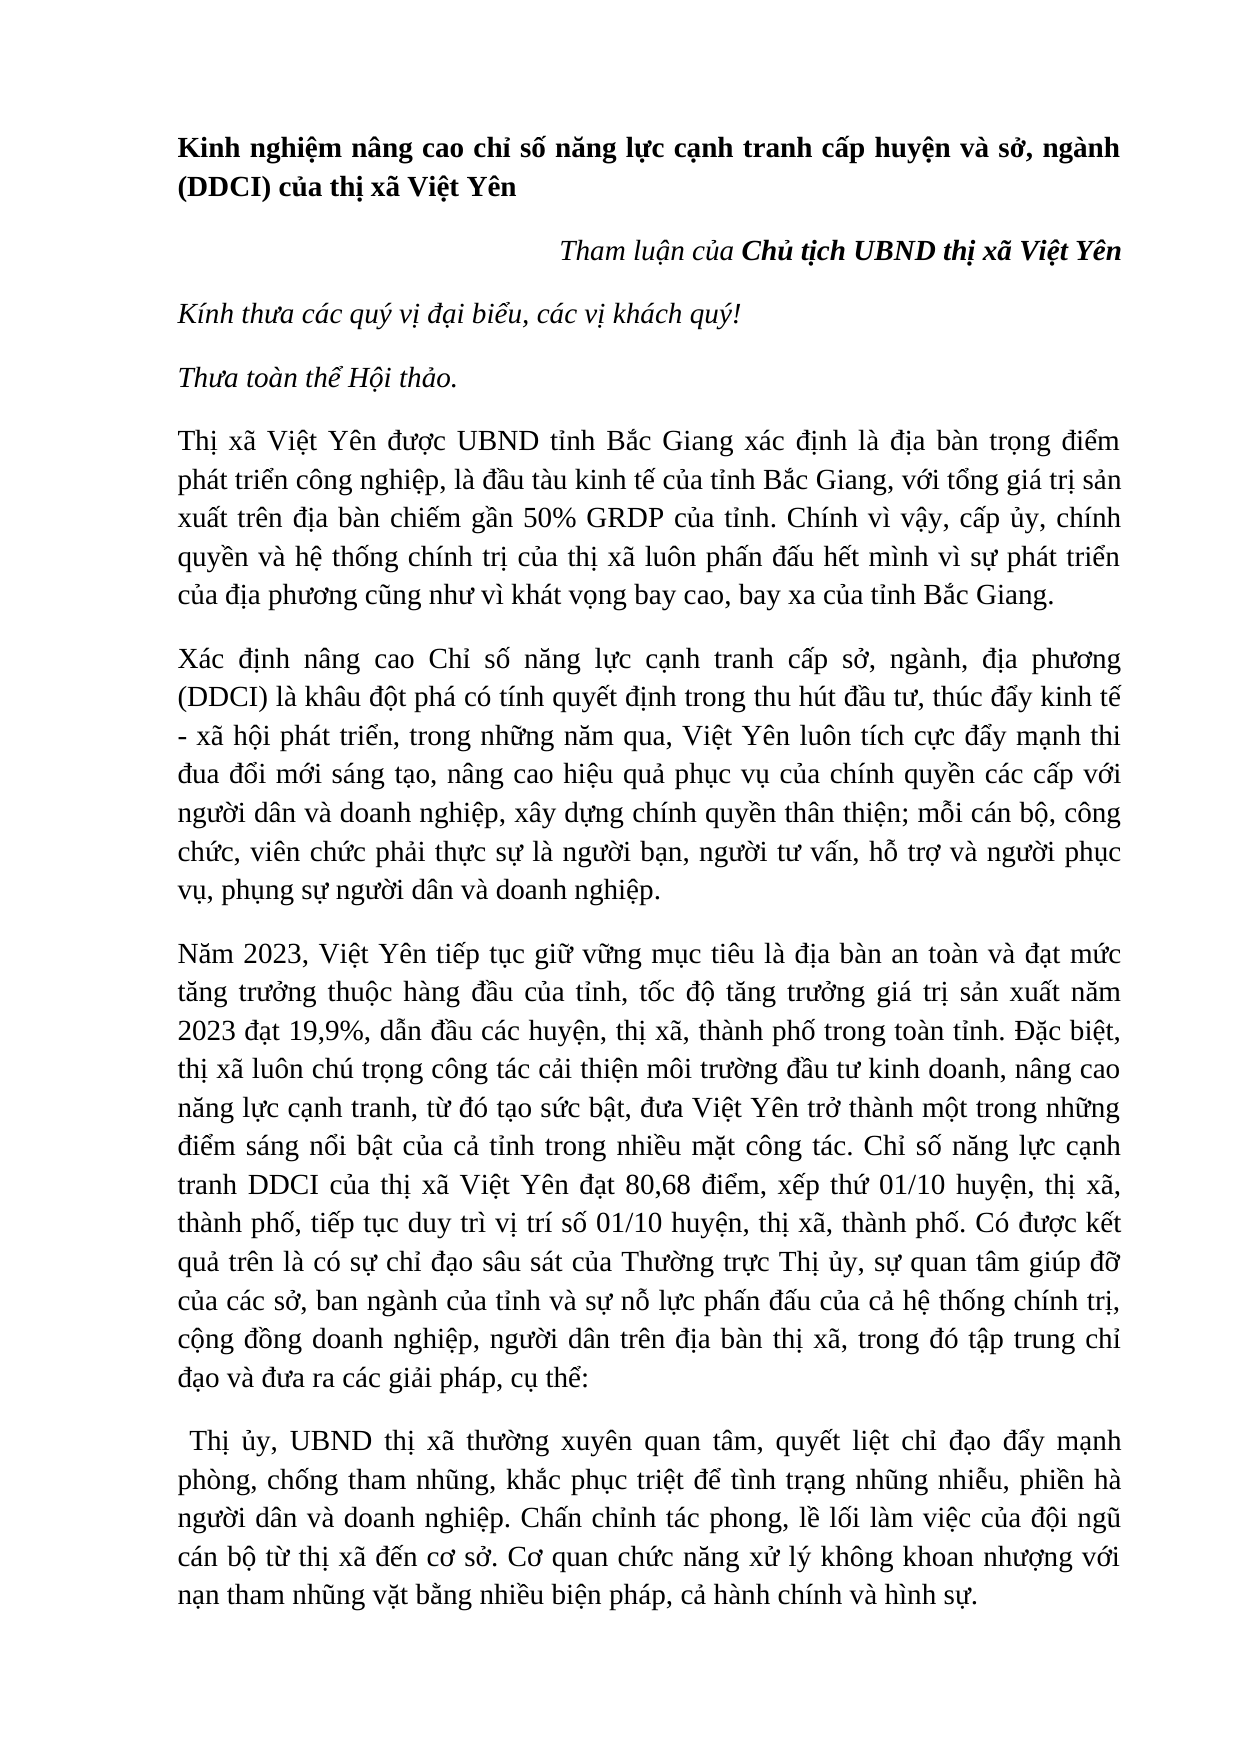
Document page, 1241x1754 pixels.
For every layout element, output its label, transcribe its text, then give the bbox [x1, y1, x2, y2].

text Xác định nâng cao Chỉ số năng lực cạnh tranh cấp sở, ngành, địa phương (DDCI) là khâu đột phá có tính quyết định trong thu hút đầu tư, thúc đẩy kinh tế - xã hội phát triển, trong những năm qua, Việt Yên luôn tích cực đẩy mạnh thi đua đổi mới sáng tạo, nâng cao hiệu quả phục vụ của chính quyền các cấp với người dân và doanh nghiệp, xây dựng chính quyền thân thiện; mỗi cán bộ, công chức, viên chức phải thực sự là người bạn, người tư vấn, hỗ trợ và người phục vụ, phụng sự người dân và doanh nghiệp. [177, 641, 1122, 906]
text Thị ủy, UBND thị xã thường xuyên quan tâm, quyết liệt chỉ đạo đẩy mạnh phòng, chống tham nhũng, khắc phục triệt để tình trạng nhũng nhiễu, phiền hà người dân và doanh nghiệp. Chấn chỉnh tác phong, lề lối làm việc của đội ngũ cán bộ từ thị xã đến cơ sở. Cơ quan chức năng xử lý không khoan nhượng với nạn tham nhũng vặt bằng nhiều biện pháp, cả hành chính và hình sự. [177, 1423, 1122, 1611]
text Thưa toàn thể Hội thảo. [177, 360, 1122, 393]
text Kính thưa các quý vị đại biểu, các vị khách quý! [177, 296, 1122, 330]
text Kinh nghiệm nâng cao chỉ số năng lực cạnh tranh cấp huyện và sở, ngành (DDCI) của thị xã Việt Yên [177, 131, 1122, 203]
text Tham luận của Chủ tịch UBND thị xã Việt Yên [177, 233, 1122, 266]
text Năm 2023, Việt Yên tiếp tục giữ vững mục tiêu là địa bàn an toàn và đạt mức tăng trưởng thuộc hàng đầu của tỉnh, tốc độ tăng trưởng giá trị sản xuất năm 2023 đạt 19,9%, dẫn đầu các huyện, thị xã, thành phố trong toàn tỉnh. Đặc biệt, thị xã luôn chú trọng công tác cải thiện môi trường đầu tư kinh doanh, nâng cao năng lực cạnh tranh, từ đó tạo sức bật, đưa Việt Yên trở thành một trong những điểm sáng nổi bật của cả tỉnh trong nhiều mặt công tác. Chỉ số năng lực cạnh tranh DDCI của thị xã Việt Yên đạt 80,68 điểm, xếp thứ 01/10 huyện, thị xã, thành phố, tiếp tục duy trì vị trí số 01/10 huyện, thị xã, thành phố. Có được kết quả trên là có sự chỉ đạo sâu sát của Thường trực Thị ủy, sự quan tâm giúp đỡ của các sở, ban ngành của tỉnh và sự nỗ lực phấn đấu của cả hệ thống chính trị, cộng đồng doanh nghiệp, người dân trên địa bàn thị xã, trong đó tập trung chỉ đạo và đưa ra các giải pháp, cụ thể: [177, 936, 1122, 1393]
text Thị xã Việt Yên được UBND tỉnh Bắc Giang xác định là địa bàn trọng điểm phát triển công nghiệp, là đầu tàu kinh tế của tỉnh Bắc Giang, với tổng giá trị sản xuất trên địa bàn chiếm gần 50% GRDP của tỉnh. Chính vì vậy, cấp ủy, chính quyền và hệ thống chính trị của thị xã luôn phấn đấu hết mình vì sự phát triển của địa phương cũng như vì khát vọng bay cao, bay xa của tỉnh Bắc Giang. [177, 423, 1122, 611]
